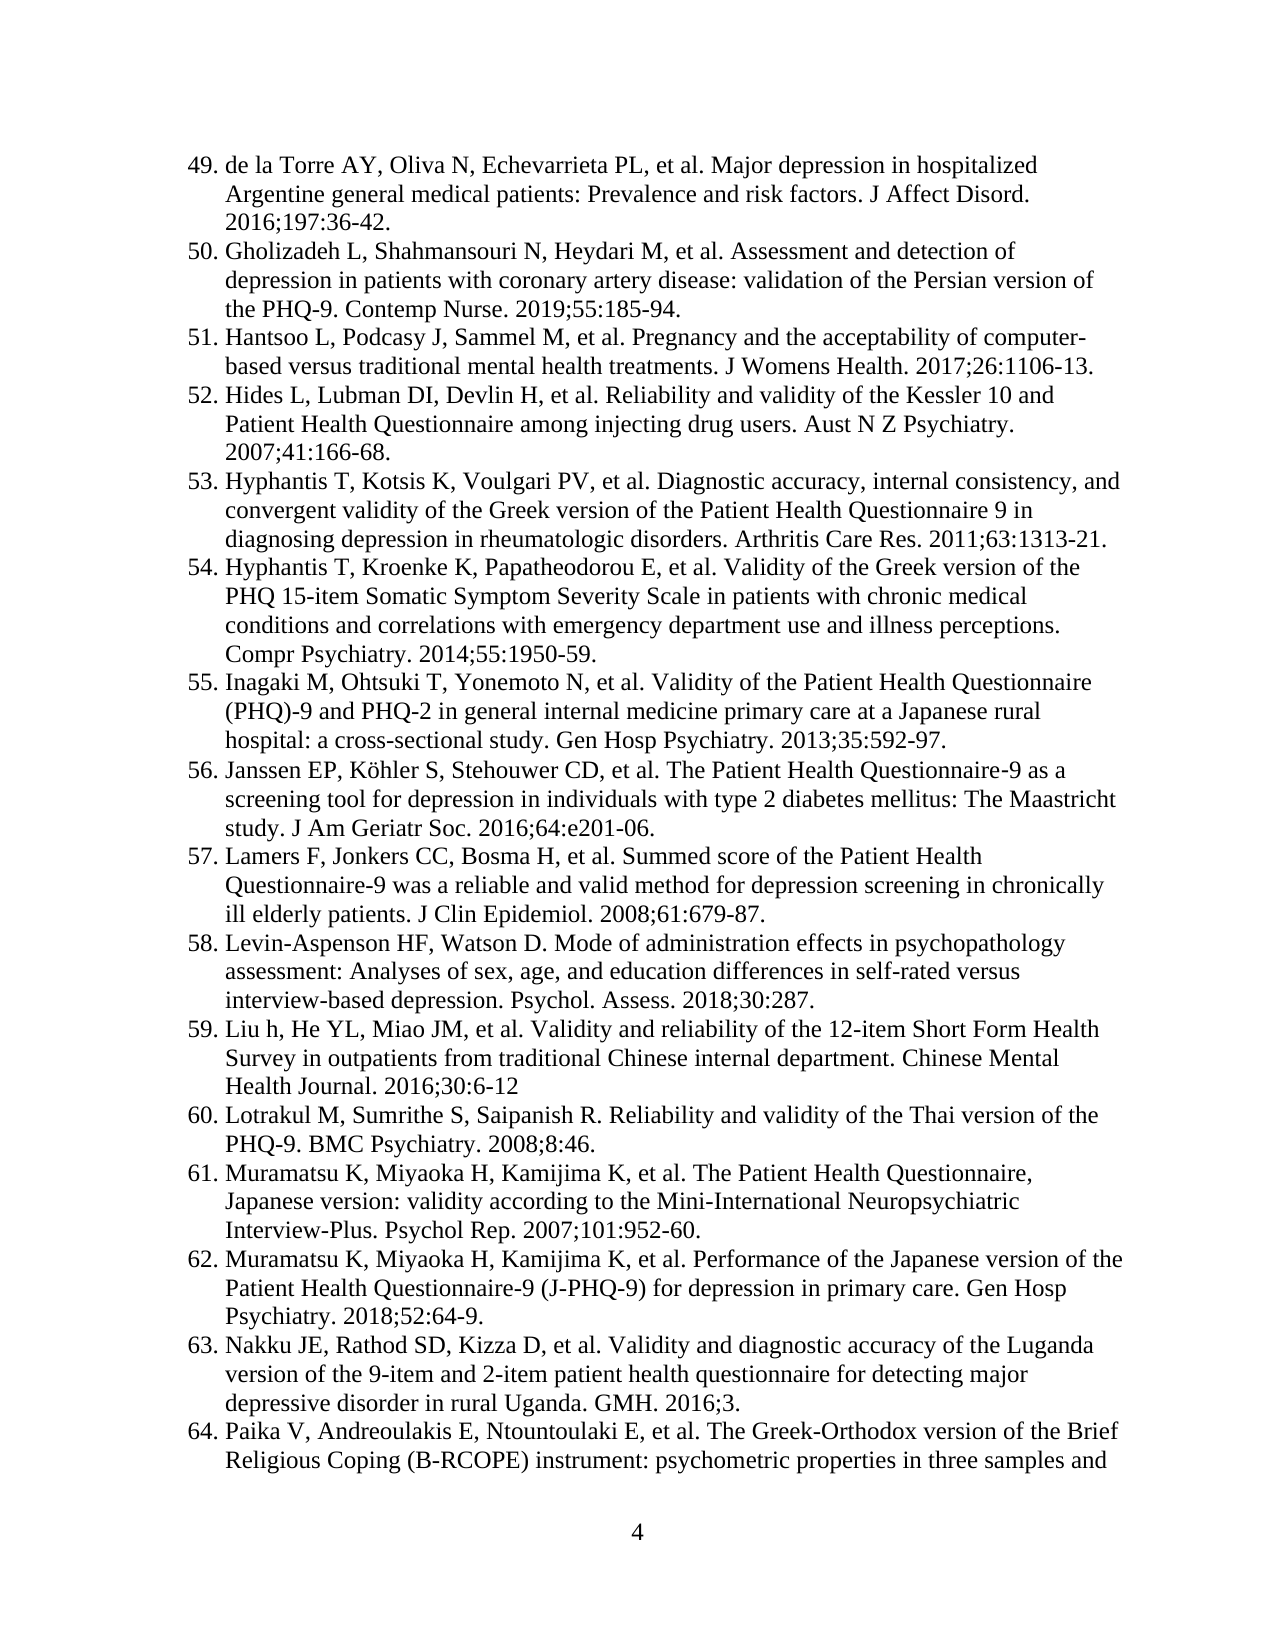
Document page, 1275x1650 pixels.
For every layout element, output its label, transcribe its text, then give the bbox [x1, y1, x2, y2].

list Inagaki M, Ohtsuki T, Yonemoto N, et al. Validity of the Patient Health Questionnaire (PHQ)-9 and PHQ-2 in general internal medicine primary care at a Japanese rural hospital: a cross-sectional study. Gen Hosp Psychiatry. 2013;35:592-97. [187, 667, 1125, 754]
list Hantsoo L, Podcasy J, Sammel M, et al. Pregnancy and the acceptability of computer-based versus traditional mental health treatments. J Womens Health. 2017;26:1106-13. [187, 322, 1125, 380]
list Levin-Aspenson HF, Watson D. Mode of administration effects in psychopathology assessment: Analyses of sex, age, and education differences in self-rated versus interview-based depression. Psychol. Assess. 2018;30:287. [187, 928, 1125, 1014]
list Janssen EP, Köhler S, Stehouwer CD, et al. The Patient Health Questionnaire‐9 as a screening tool for depression in individuals with type 2 diabetes mellitus: The Maastricht study. J Am Geriatr Soc. 2016;64:e201-06. [187, 754, 1125, 841]
list Hyphantis T, Kroenke K, Papatheodorou E, et al. Validity of the Greek version of the PHQ 15-item Somatic Symptom Severity Scale in patients with chronic medical conditions and correlations with emergency department use and illness perceptions. Compr Psychiatry. 2014;55:1950-59. [187, 552, 1125, 667]
list Lamers F, Jonkers CC, Bosma H, et al. Summed score of the Patient Health Questionnaire-9 was a reliable and valid method for depression screening in chronically ill elderly patients. J Clin Epidemiol. 2008;61:679-87. [187, 841, 1125, 928]
list Muramatsu K, Miyaoka H, Kamijima K, et al. The Patient Health Questionnaire, Japanese version: validity according to the Mini-International Neuropsychiatric Interview-Plus. Psychol Rep. 2007;101:952-60. [187, 1158, 1125, 1244]
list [187, 1416, 1125, 1474]
list Nakku JE, Rathod SD, Kizza D, et al. Validity and diagnostic accuracy of the Luganda version of the 9-item and 2-item patient health questionnaire for detecting major depressive disorder in rural Uganda. GMH. 2016;3. [187, 1330, 1125, 1416]
list Gholizadeh L, Shahmansouri N, Heydari M, et al. Assessment and detection of depression in patients with coronary artery disease: validation of the Persian version of the PHQ-9. Contemp Nurse. 2019;55:185-94. [187, 236, 1125, 322]
list Hyphantis T, Kotsis K, Voulgari PV, et al. Diagnostic accuracy, internal consistency, and convergent validity of the Greek version of the Patient Health Questionnaire 9 in diagnosing depression in rheumatologic disorders. Arthritis Care Res. 2011;63:1313-21. [187, 466, 1125, 552]
list Lotrakul M, Sumrithe S, Saipanish R. Reliability and validity of the Thai version of the PHQ-9. BMC Psychiatry. 2008;8:46. [187, 1100, 1125, 1158]
list Hides L, Lubman DI, Devlin H, et al. Reliability and validity of the Kessler 10 and Patient Health Questionnaire among injecting drug users. Aust N Z Psychiatry. 2007;41:166-68. [187, 380, 1125, 466]
list Muramatsu K, Miyaoka H, Kamijima K, et al. Performance of the Japanese version of the Patient Health Questionnaire-9 (J-PHQ-9) for depression in primary care. Gen Hosp Psychiatry. 2018;52:64-9. [187, 1244, 1125, 1330]
list Liu h, He YL, Miao JM, et al. Validity and reliability of the 12-item Short Form Health Survey in outpatients from traditional Chinese internal department. Chinese Mental Health Journal. 2016;30:6-12 [187, 1014, 1125, 1100]
list de la Torre AY, Oliva N, Echevarrieta PL, et al. Major depression in hospitalized Argentine general medical patients: Prevalence and risk factors. J Affect Disord. 2016;197:36-42. [187, 150, 1125, 236]
